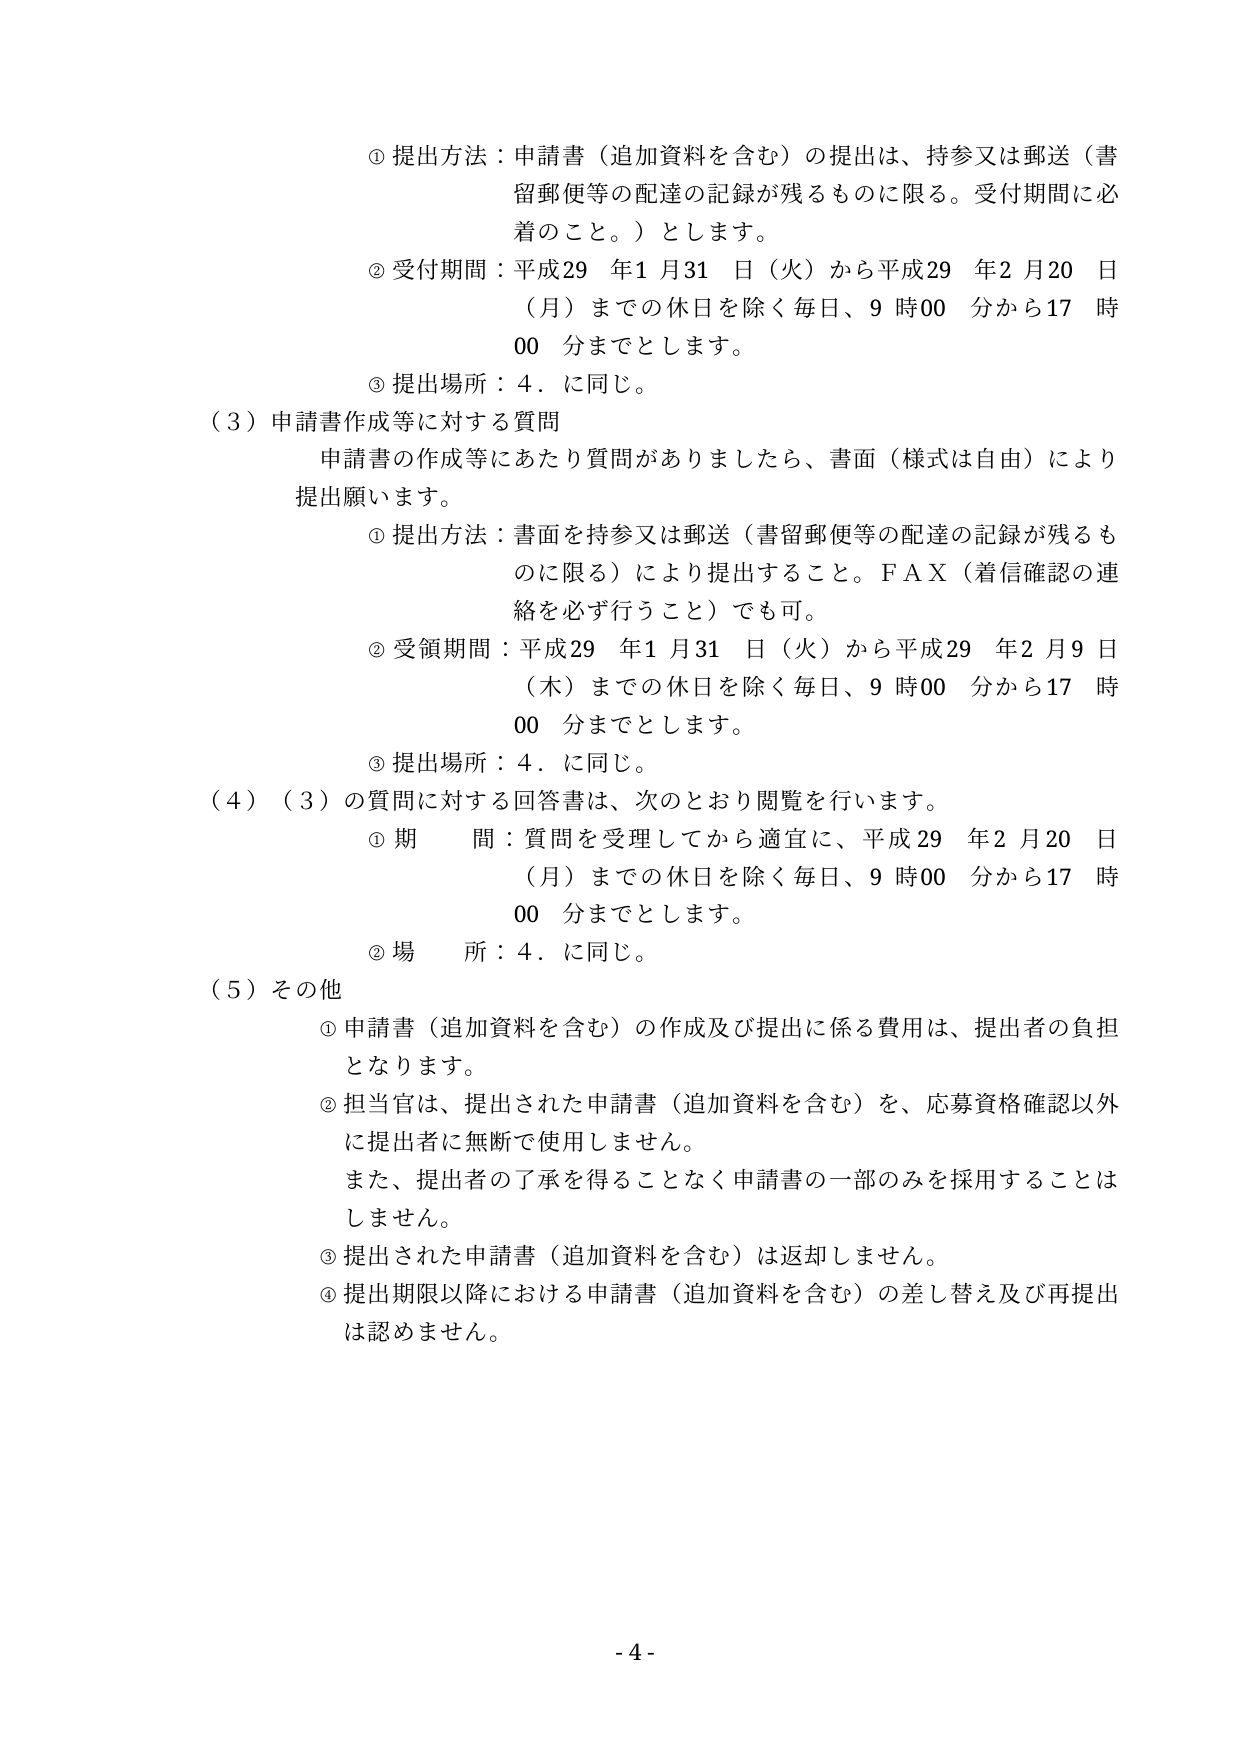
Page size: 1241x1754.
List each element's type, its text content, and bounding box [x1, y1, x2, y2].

text ②受付期間：平成29年1月31日（火）から平成29年2月20日（月）までの休日を除く毎日、9時00分から17時00分までとします。 [344, 249, 1120, 363]
text ③提出場所：４．に同じ。 [344, 363, 1120, 401]
text （５）その他 [174, 970, 1120, 1008]
text ①申請書（追加資料を含む）の作成及び提出に係る費用は、提出者の負担となります。 [296, 1008, 1120, 1084]
text ②受領期間：平成29年1月31日（火）から平成29年2月9日（木）までの休日を除く毎日、9時00分から17時00分までとします。 [344, 629, 1120, 742]
text ①提出方法：書面を持参又は郵送（書留郵便等の配達の記録が残るものに限る）により提出すること。ＦＡＸ（着信確認の連絡を必ず行うこと）でも可。 [344, 515, 1120, 629]
text ①期 間：質問を受理してから適宜に、平成29年2月20日（月）までの休日を除く毎日、9時00分から17時00分までとします。 [344, 818, 1120, 932]
text ②担当官は、提出された申請書（追加資料を含む）を、応募資格確認以外に提出者に無断で使用しません。 [296, 1084, 1120, 1159]
text ①提出方法：申請書（追加資料を含む）の提出は、持参又は郵送（書留郵便等の配達の記録が残るものに限る。受付期間に必着のこと。）とします。 [344, 136, 1120, 249]
text また、提出者の了承を得ることなく申請書の一部のみを採用することはしません。 [320, 1159, 1120, 1235]
text ②場 所：４．に同じ。 [344, 932, 1120, 970]
text （４）（３）の質問に対する回答書は、次のとおり閲覧を行います。 [174, 780, 1120, 818]
text ④提出期限以降における申請書（追加資料を含む）の差し替え及び再提出は認めません。 [296, 1273, 1120, 1349]
text ③提出された申請書（追加資料を含む）は返却しません。 [296, 1235, 1120, 1273]
text ③提出場所：４．に同じ。 [344, 742, 1120, 780]
text 申請書の作成等にあたり質問がありましたら、書面（様式は自由）により提出願います。 [271, 439, 1120, 515]
text （３）申請書作成等に対する質問 [149, 401, 1120, 439]
